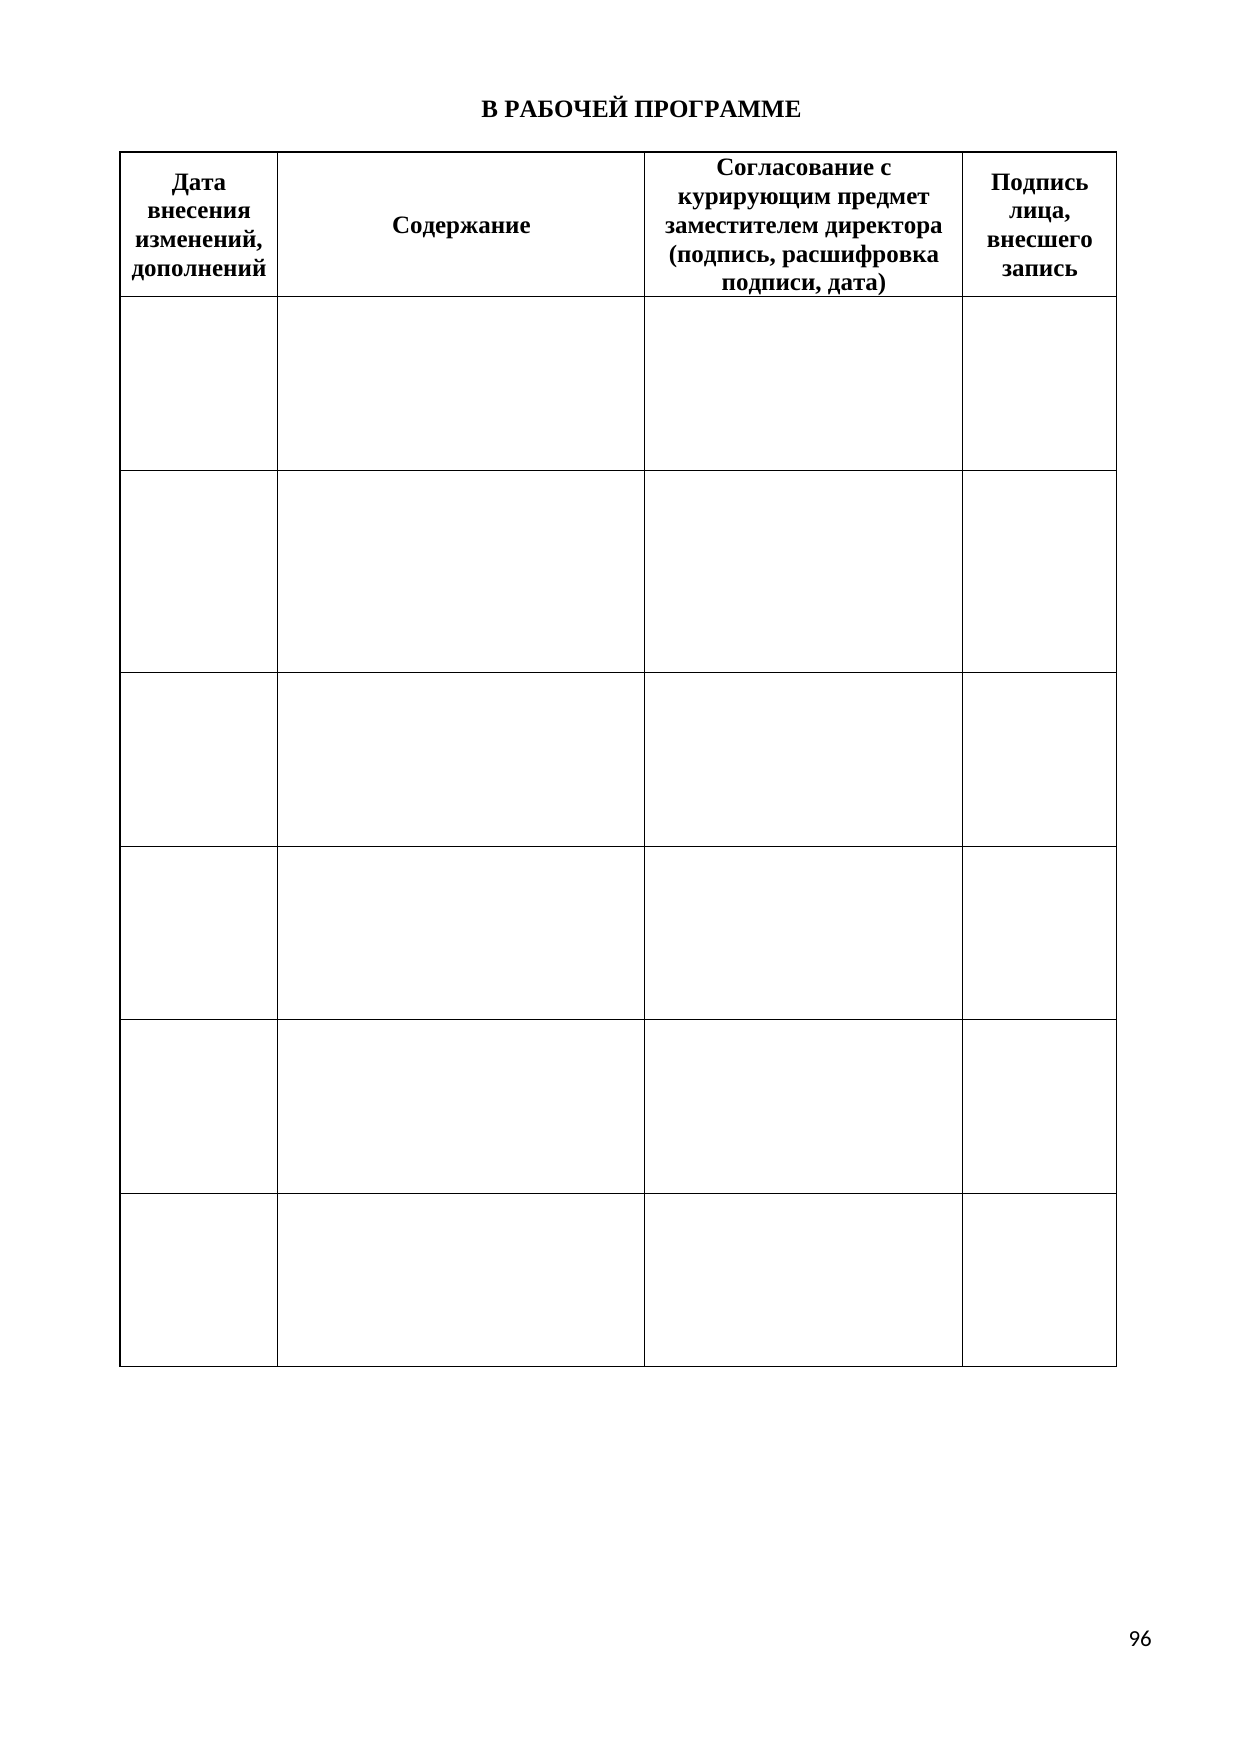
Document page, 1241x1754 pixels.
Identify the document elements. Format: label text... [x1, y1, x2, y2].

table_cell [278, 673, 644, 846]
table_header Содержание [278, 153, 644, 296]
table_cell [278, 297, 644, 470]
table_cell [278, 471, 644, 672]
text В РАБОЧЕЙ ПРОГРАММЕ [131, 94, 1152, 123]
table_cell [963, 1020, 1116, 1193]
table_header Дата внесения изменений, дополнений [121, 153, 277, 296]
table_cell [645, 1194, 962, 1366]
table_cell [278, 1194, 644, 1366]
table_cell [645, 673, 962, 846]
table_cell [121, 1020, 277, 1193]
table_cell [121, 297, 277, 470]
table_cell [963, 471, 1116, 672]
table_cell [121, 673, 277, 846]
table_cell [121, 471, 277, 672]
table_cell [645, 1020, 962, 1193]
table_cell [963, 673, 1116, 846]
table_cell [963, 297, 1116, 470]
table_cell [645, 297, 962, 470]
table_cell [645, 471, 962, 672]
table_cell [278, 1020, 644, 1193]
table_header Согласование с курирующим предмет заместителем директора (подпись, расшифровка подписи, дата) [645, 153, 962, 296]
table_cell [278, 847, 644, 1019]
table_cell [963, 847, 1116, 1019]
table_cell [121, 847, 277, 1019]
table_header Подпись лица, внесшего запись [963, 153, 1116, 296]
table_cell [963, 1194, 1116, 1366]
table_cell [121, 1194, 277, 1366]
table_cell [645, 847, 962, 1019]
